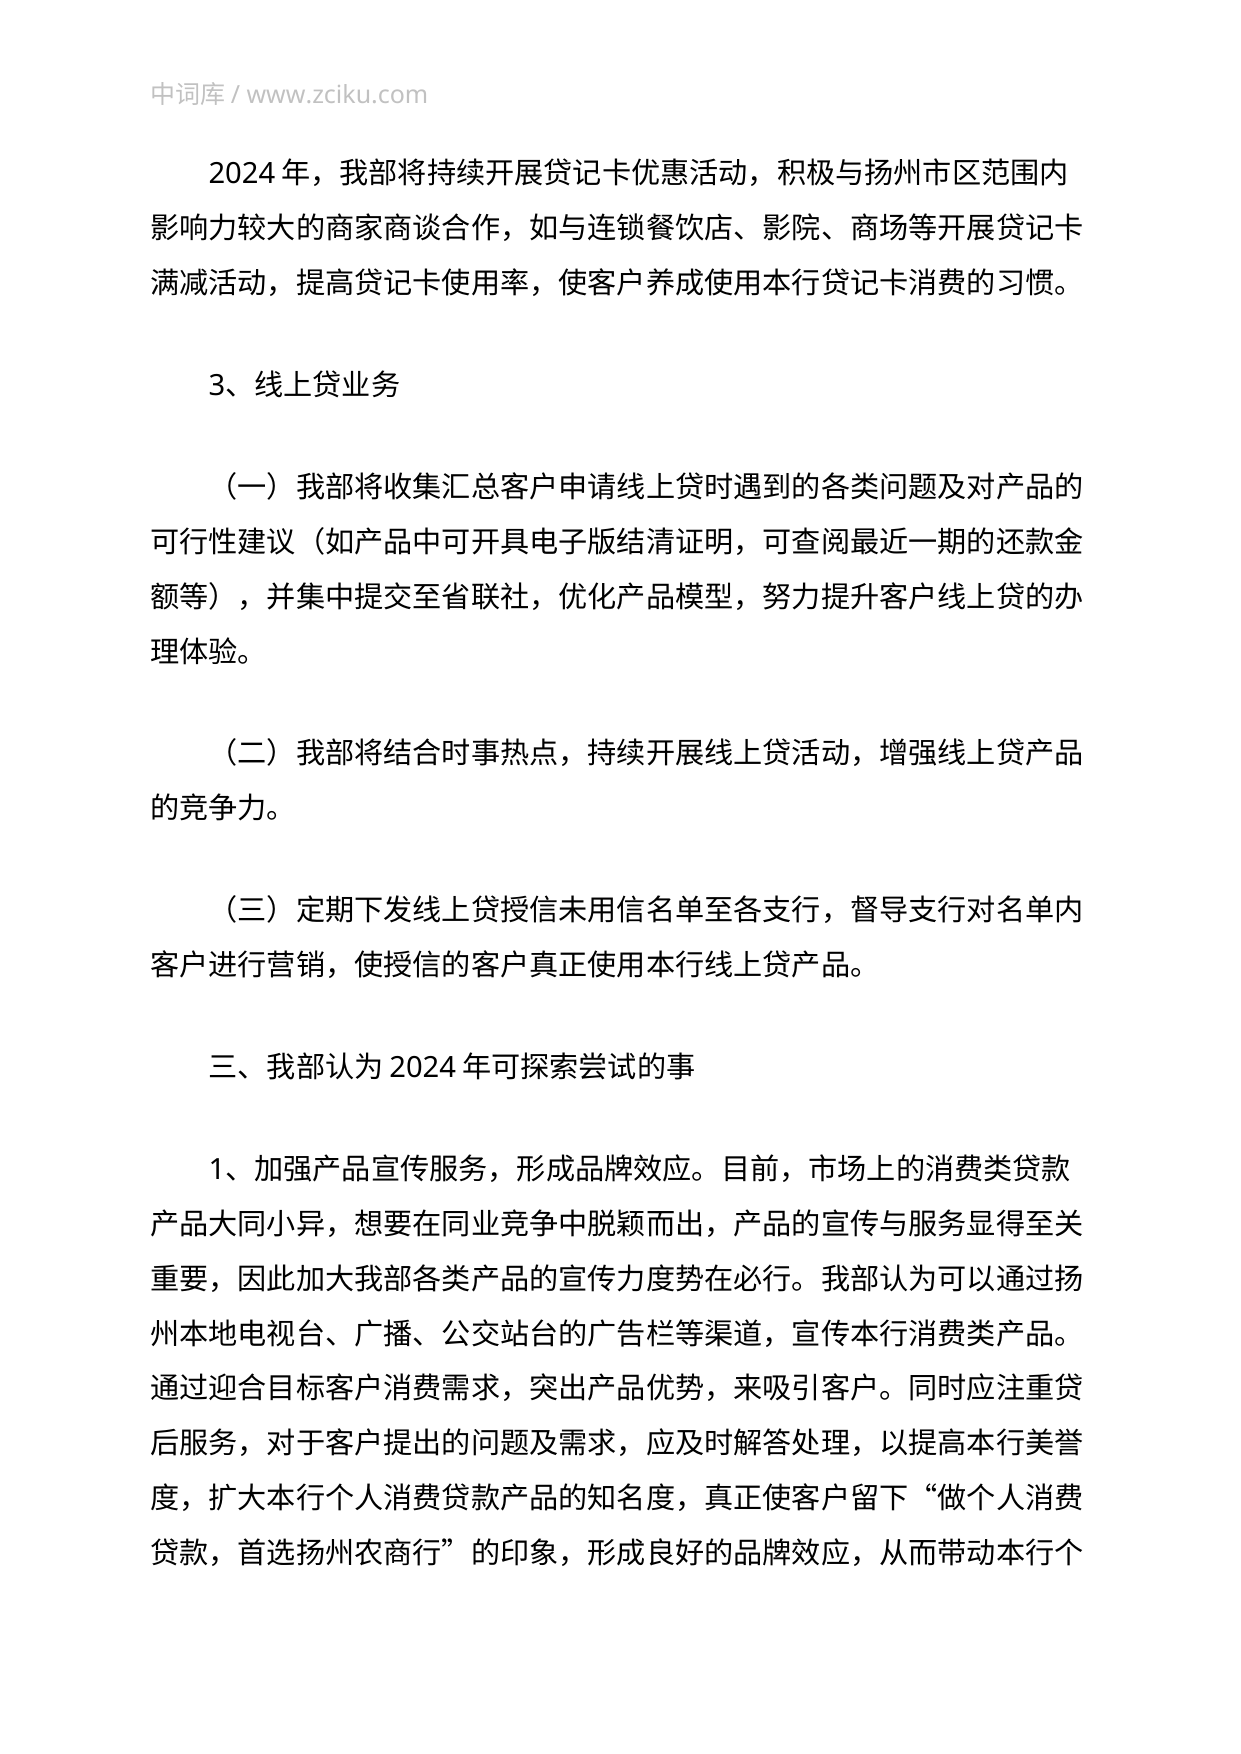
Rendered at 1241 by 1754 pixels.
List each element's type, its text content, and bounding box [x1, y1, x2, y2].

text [150, 1145, 1090, 1572]
text （三）定期下发线上贷授信未用信名单至各支行，督导支行对名单内客户进行营销，使授信的客户真正使用本行线上贷产品。 [150, 887, 1090, 984]
text （一）我部将收集汇总客户申请线上贷时遇到的各类问题及对产品的可行性建议（如产品中可开具电子版结清证明，可查阅最近一期的还款金额等），并集中提交至省联社，优化产品模型，努力提升客户线上贷的办理体验。 [150, 464, 1090, 671]
text 三、我部认为2024年可探索尝试的事 [150, 1043, 1090, 1086]
text 3、线上贷业务 [150, 362, 1090, 404]
text 2024年，我部将持续开展贷记卡优惠活动，积极与扬州市区范围内影响力较大的商家商谈合作，如与连锁餐饮店、影院、商场等开展贷记卡满减活动，提高贷记卡使用率，使客户养成使用本行贷记卡消费的习惯。 [150, 150, 1090, 302]
text （二）我部将结合时事热点，持续开展线上贷活动，增强线上贷产品的竞争力。 [150, 730, 1090, 827]
